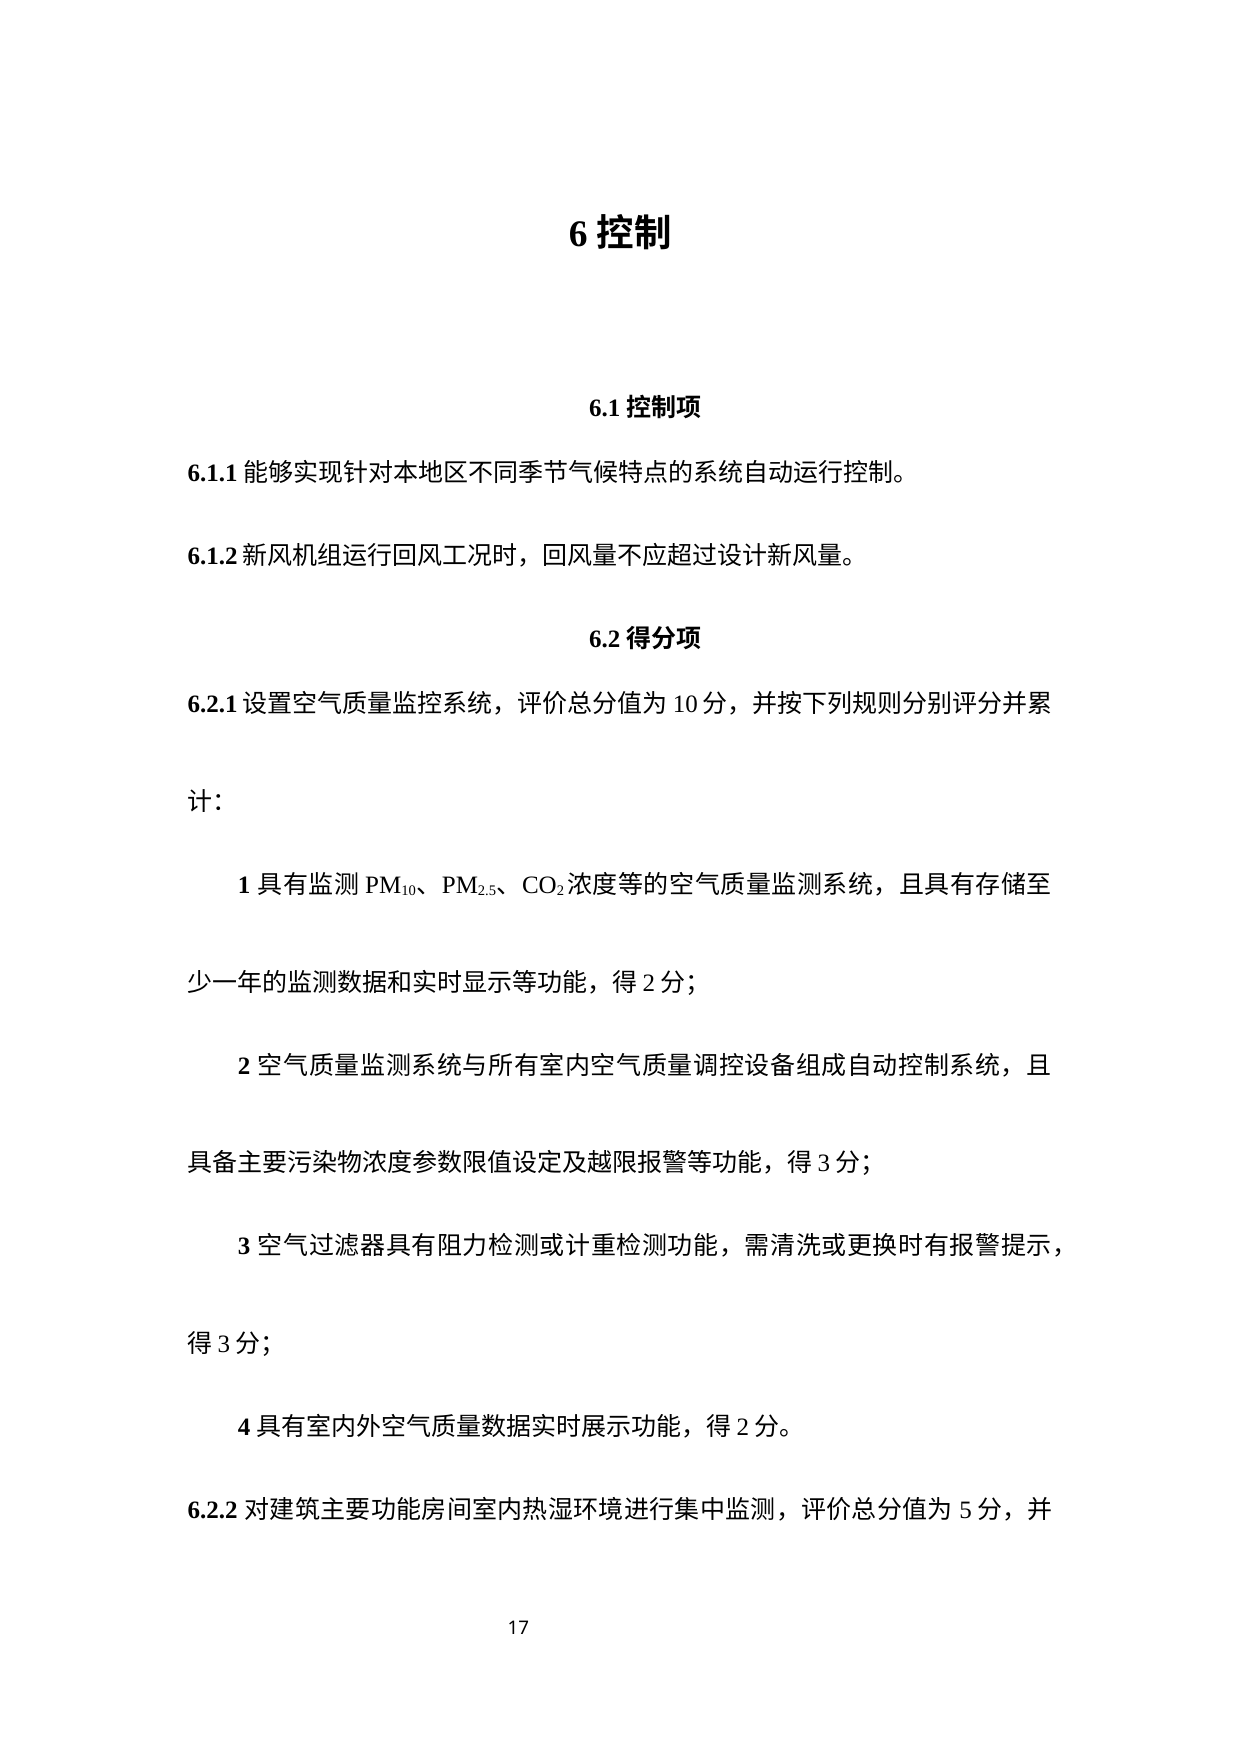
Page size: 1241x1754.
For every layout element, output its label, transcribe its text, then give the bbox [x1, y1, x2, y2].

text 2 空气质量监测系统与所有室内空气质量调控设备组成自动控制系统，且具备主要污染物浓度参数限值设定及越限报警等功能，得3分； [187, 1031, 1053, 1193]
text 3 空气过滤器具有阻力检测或计重检测功能，需清洗或更换时有报警提示，得3分； [187, 1211, 1053, 1374]
text 4 具有室内外空气质量数据实时展示功能，得2分。 [187, 1392, 1053, 1457]
text 1 具有监测PM10、PM2.5、CO2浓度等的空气质量监测系统，且具有存储至少一年的监测数据和实时显示等功能，得2分； [187, 850, 1053, 1013]
subtitle 6.1 控制项 [187, 373, 1103, 438]
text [187, 1475, 1053, 1540]
text 6.2.1设置空气质量监控系统，评价总分值为10分，并按下列规则分别评分并累计： [187, 669, 1053, 832]
subtitle 6 控制 [187, 197, 1053, 262]
subtitle 6.2 得分项 [187, 604, 1103, 669]
text 6.1.2新风机组运行回风工况时，回风量不应超过设计新风量。 [187, 521, 1053, 586]
text 6.1.1 能够实现针对本地区不同季节气候特点的系统自动运行控制。 [187, 438, 1053, 503]
